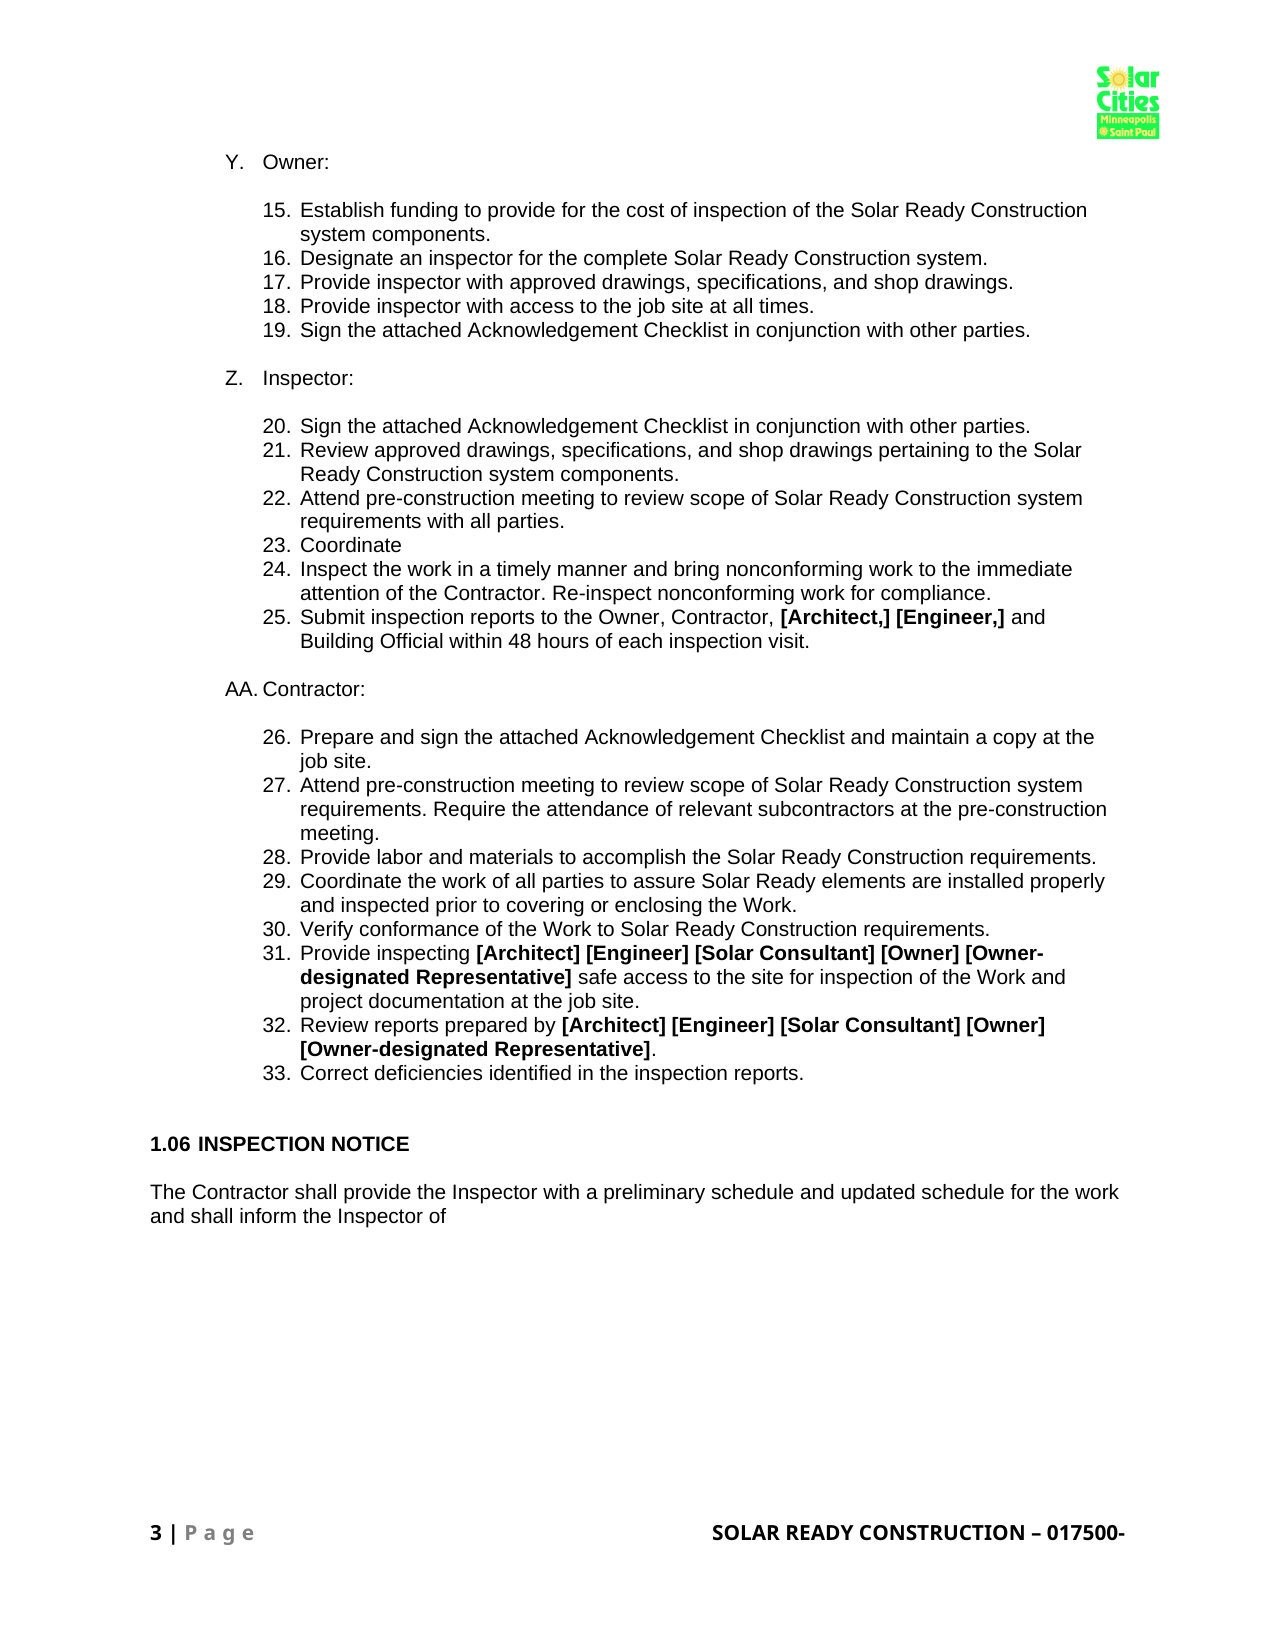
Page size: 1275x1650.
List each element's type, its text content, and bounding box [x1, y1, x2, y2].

list Correct deficiencies identified in the inspection reports. [262, 1060, 1125, 1084]
picture [1096, 60, 1160, 139]
list Contractor: [225, 677, 1125, 701]
list Inspect the work in a timely manner and bring nonconforming work to the immediate attention of the Contractor. Re-inspect nonconforming work for compliance. [262, 557, 1125, 605]
list Sign the attached Acknowledgement Checklist in conjunction with other parties. [262, 318, 1125, 342]
list Provide inspector with approved drawings, specifications, and shop drawings. [262, 270, 1125, 294]
list Attend pre-construction meeting to review scope of Solar Ready Construction system requirements. Require the attendance of relevant subcontractors at the pre-construction meeting. [262, 773, 1125, 845]
list Provide inspector with access to the job site at all times. [262, 294, 1125, 318]
list Designate an inspector for the complete Solar Ready Construction system. [262, 246, 1125, 270]
list Coordinate [262, 533, 1125, 557]
list Review approved drawings, specifications, and shop drawings pertaining to the Solar Ready Construction system components. [262, 437, 1125, 485]
list Establish funding to provide for the cost of inspection of the Solar Ready Construction system components. [262, 198, 1125, 246]
list Coordinate the work of all parties to assure Solar Ready elements are installed properly and inspected prior to covering or enclosing the Work. [262, 869, 1125, 917]
list INSPECTION NOTICE [150, 1132, 1125, 1156]
list Owner: [225, 150, 1125, 174]
list Provide labor and materials to accomplish the Solar Ready Construction requirements. [262, 845, 1125, 869]
list Verify conformance of the Work to Solar Ready Construction requirements. [262, 917, 1125, 941]
list Attend pre-construction meeting to review scope of Solar Ready Construction system requirements with all parties. [262, 485, 1125, 533]
list Review reports prepared by [Architect] [Engineer] [Solar Consultant] [Owner] [Owner-designated Representative]. [262, 1012, 1125, 1060]
text The Contractor shall provide the Inspector with a preliminary schedule and updated schedule for the work and shall inform the Inspector of [150, 1180, 1125, 1228]
list Inspector: [225, 366, 1125, 389]
list Prepare and sign the attached Acknowledgement Checklist and maintain a copy at the job site. [262, 725, 1125, 773]
list Submit inspection reports to the Owner, Contractor, [Architect,] [Engineer,] and Building Official within 48 hours of each inspection visit. [262, 605, 1125, 653]
list Provide inspecting [Architect] [Engineer] [Solar Consultant] [Owner] [Owner-designated Representative] safe access to the site for inspection of the Work and project documentation at the job site. [262, 941, 1125, 1012]
list Sign the attached Acknowledgement Checklist in conjunction with other parties. [262, 413, 1125, 437]
